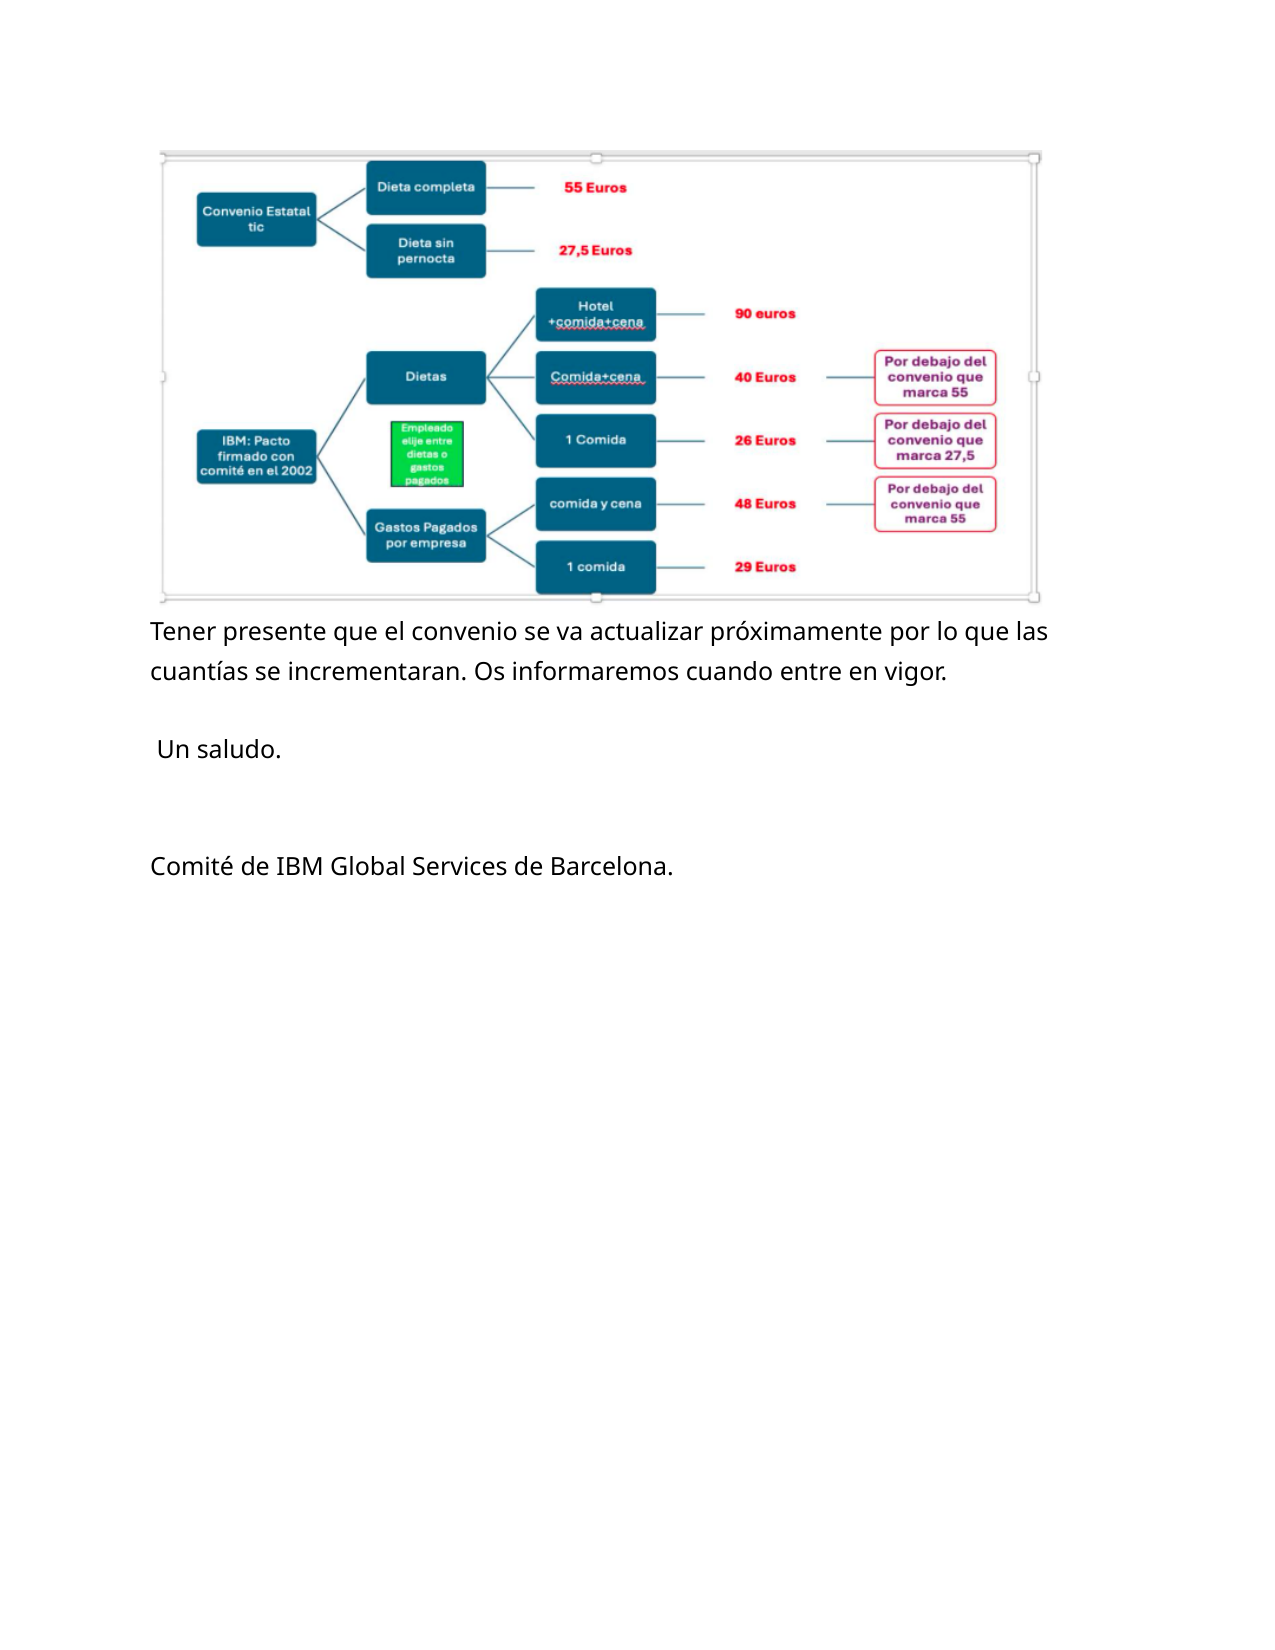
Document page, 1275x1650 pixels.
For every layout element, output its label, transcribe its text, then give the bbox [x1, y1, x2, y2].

picture [150, 150, 1125, 609]
text Comité de IBM Global Services de Barcelona. [150, 810, 1125, 883]
text Tener presente que el convenio se va actualizar próximamente por lo que las cuantías se incrementaran. Os informaremos cuando entre en vigor. [150, 614, 1125, 687]
text Un saludo. [150, 731, 1125, 805]
